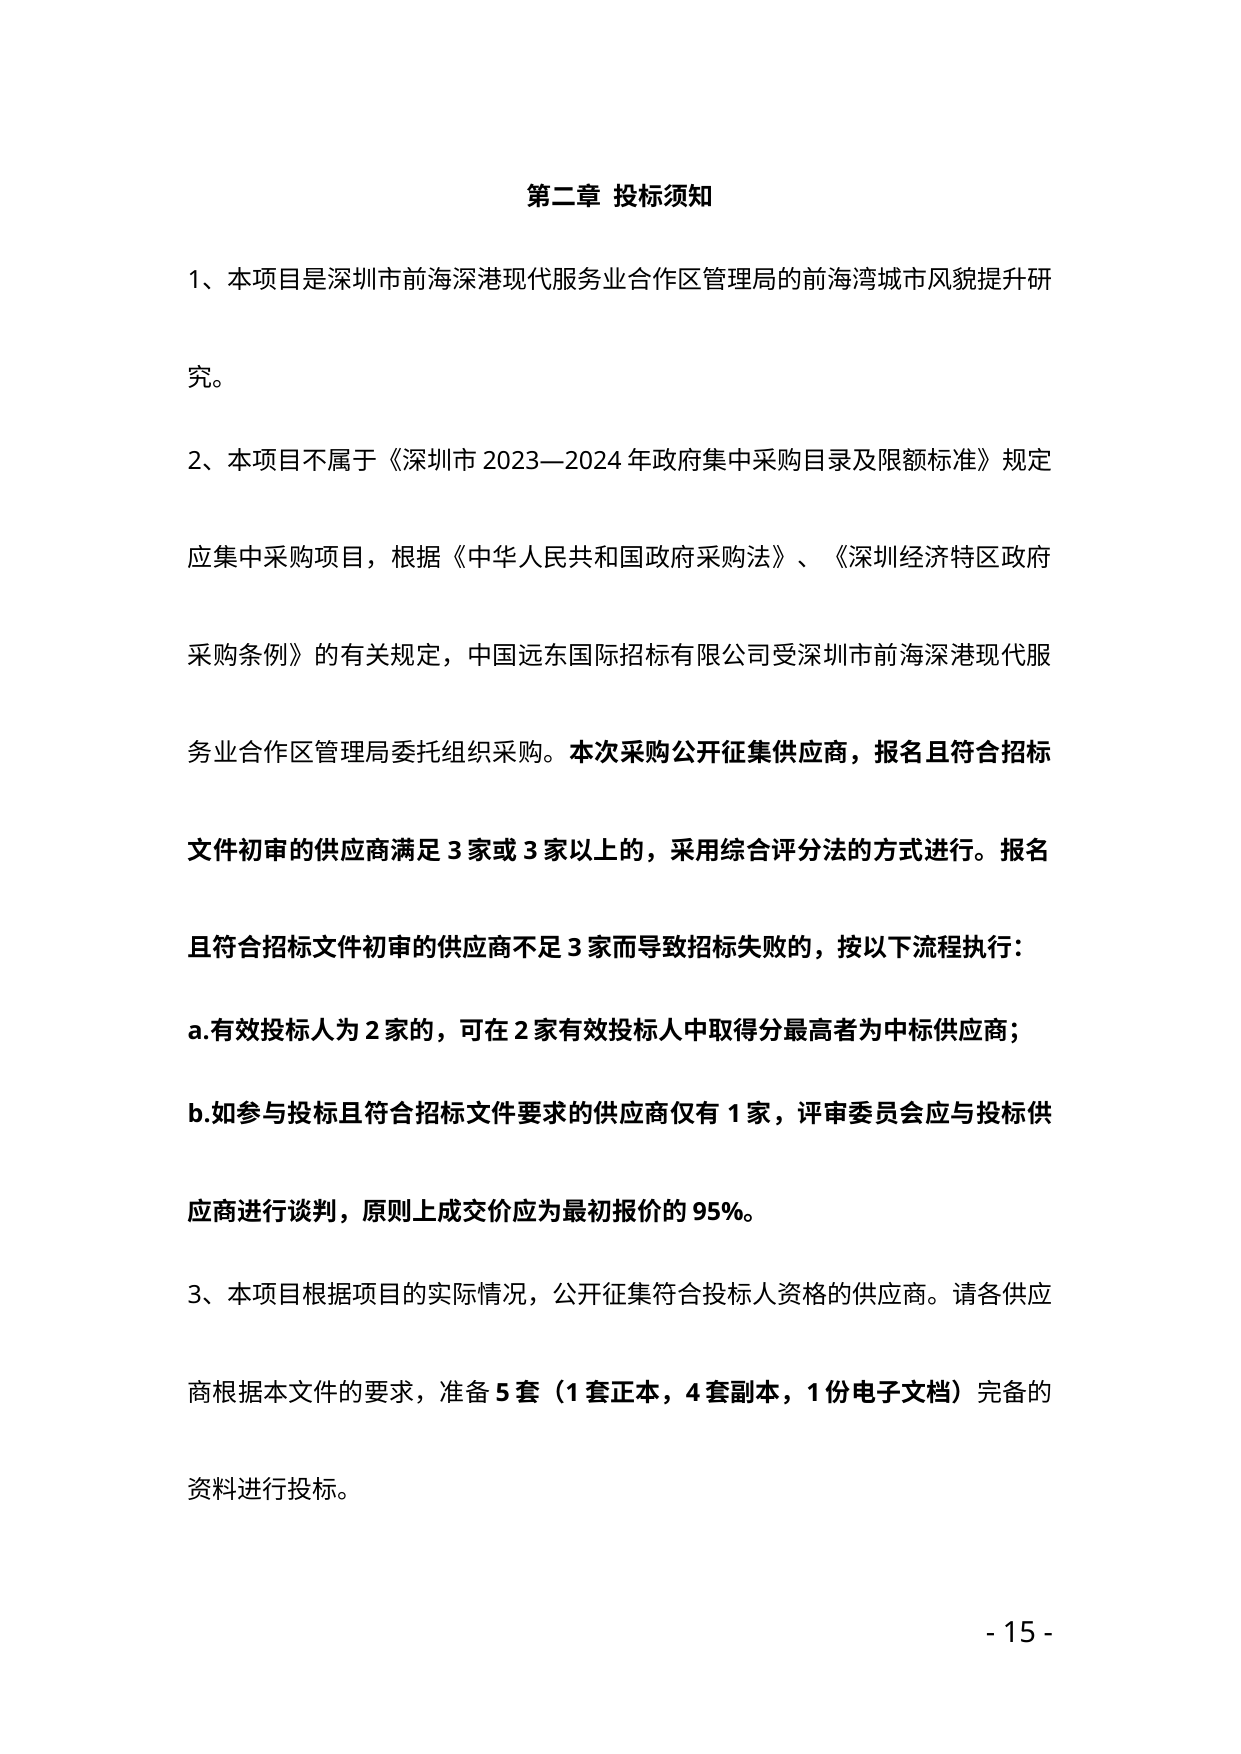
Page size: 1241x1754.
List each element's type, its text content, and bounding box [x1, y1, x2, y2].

text 3、本项目根据项目的实际情况，公开征集符合投标人资格的供应商。请各供应商根据本文件的要求，准备5套（1套正本，4套副本，1份电子文档）完备的资料进行投标。 [187, 1260, 1053, 1520]
text 2、本项目不属于《深圳市2023—2024年政府集中采购目录及限额标准》规定应集中采购项目，根据《中华人民共和国政府采购法》、《深圳经济特区政府采购条例》的有关规定，中国远东国际招标有限公司受深圳市前海深港现代服务业合作区管理局委托组织采购。本次采购公开征集供应商，报名且符合招标文件初审的供应商满足3家或3家以上的，采用综合评分法的方式进行。报名且符合招标文件初审的供应商不足3家而导致招标失败的，按以下流程执行： [187, 426, 1053, 978]
text a.有效投标人为2家的，可在2家有效投标人中取得分最高者为中标供应商； [187, 996, 1053, 1061]
text b.如参与投标且符合招标文件要求的供应商仅有1家，评审委员会应与投标供应商进行谈判，原则上成交价应为最初报价的95%。 [187, 1079, 1053, 1242]
text 1、本项目是深圳市前海深港现代服务业合作区管理局的前海湾城市风貌提升研究。 [187, 245, 1053, 408]
list 投标须知 [187, 162, 1053, 227]
